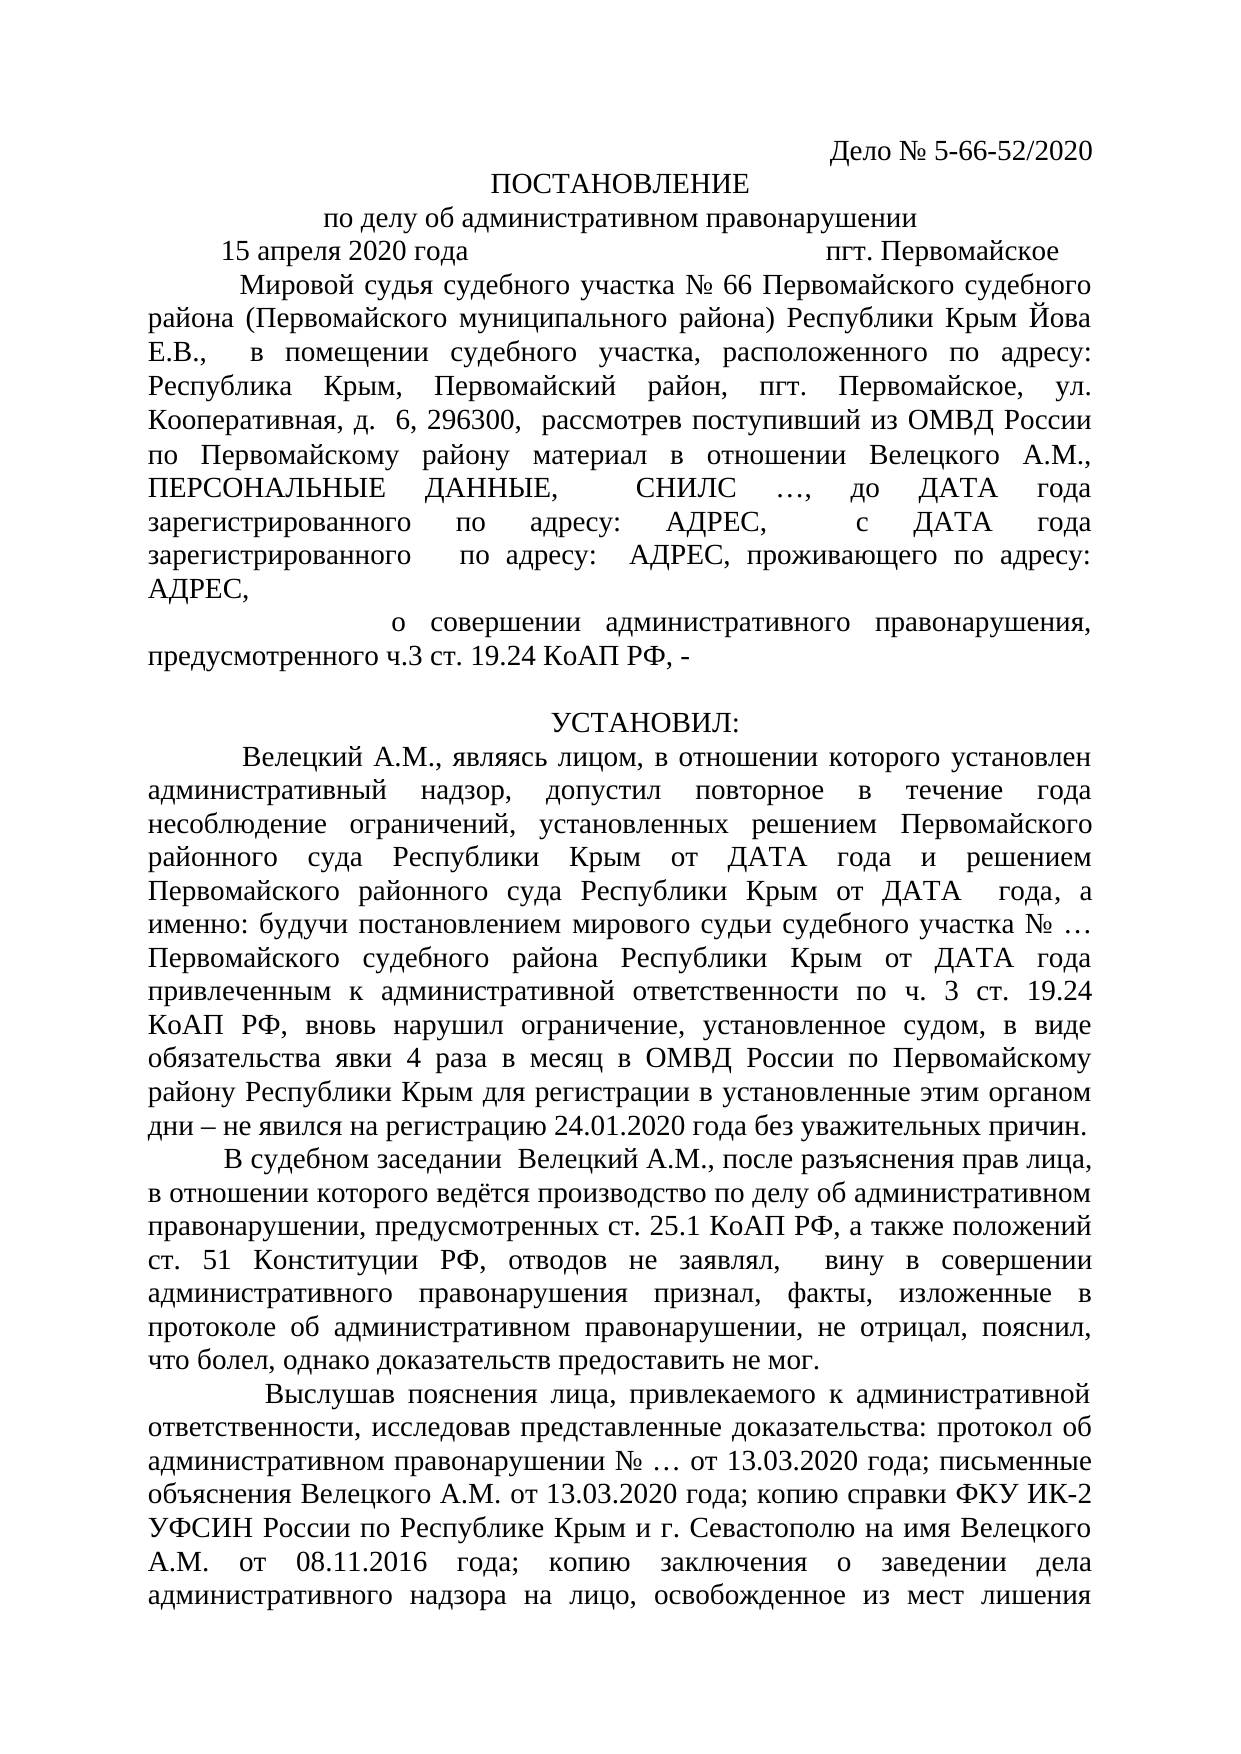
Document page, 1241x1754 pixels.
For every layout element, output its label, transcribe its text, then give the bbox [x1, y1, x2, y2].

text о совершении административного правонарушения, предусмотренного ч.3 ст. 19.24 КоАП РФ, - [148, 604, 1092, 672]
text УСТАНОВИЛ: [148, 705, 1092, 739]
text Велецкий А.М., являясь лицом, в отношении которого установлен административный надзор, допустил повторное в течение года несоблюдение ограничений, установленных решением Первомайского районного суда Республики Крым от ДАТА года и решением Первомайского районного суда Республики Крым от ДАТА года, а именно: будучи постановлением мирового судьи судебного участка № … Первомайского судебного района Республики Крым от ДАТА года привлеченным к административной ответственности по ч. 3 ст. 19.24 КоАП РФ, вновь нарушил ограничение, установленное судом, в виде обязательства явки 4 раза в месяц в ОМВД России по Первомайскому району Республики Крым для регистрации в установленные этим органом дни – не явился на регистрацию 24.01.2020 года без уважительных причин. [148, 739, 1092, 1141]
text Мировой судья судебного участка № 66 Первомайского судебного района (Первомайского муниципального района) Республики Крым Йова Е.В., в помещении судебного участка, расположенного по адресу: Республика Крым, Первомайский район, пгт. Первомайское, ул. Кооперативная, д. 6, 296300, рассмотрев поступивший из ОМВД России по Первомайскому району материал в отношении Велецкого А.М., ПЕРСОНАЛЬНЫЕ ДАННЫЕ, СНИЛС …, до ДАТА года зарегистрированного по адресу: АДРЕС, с ДАТА года зарегистрированного по адресу: АДРЕС, проживающего по адресу: АДРЕС, [148, 267, 1092, 604]
text Дело № 5-66-52/2020 [148, 133, 1092, 166]
text 15 апреля 2020 года пгт. Первомайское [148, 233, 1092, 267]
text по делу об административном правонарушении [148, 200, 1092, 233]
text В судебном заседании Велецкий А.М., после разъяснения прав лица, в отношении которого ведётся производство по делу об административном правонарушении, предусмотренных ст. 25.1 КоАП РФ, а также положений ст. 51 Конституции РФ, отводов не заявлял, вину в совершении административного правонарушения признал, факты, изложенные в протоколе об административном правонарушении, не отрицал, пояснил, что болел, однако доказательств предоставить не мог. [148, 1141, 1092, 1376]
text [148, 1409, 1092, 1611]
text ПОСТАНОВЛЕНИЕ [148, 166, 1092, 200]
